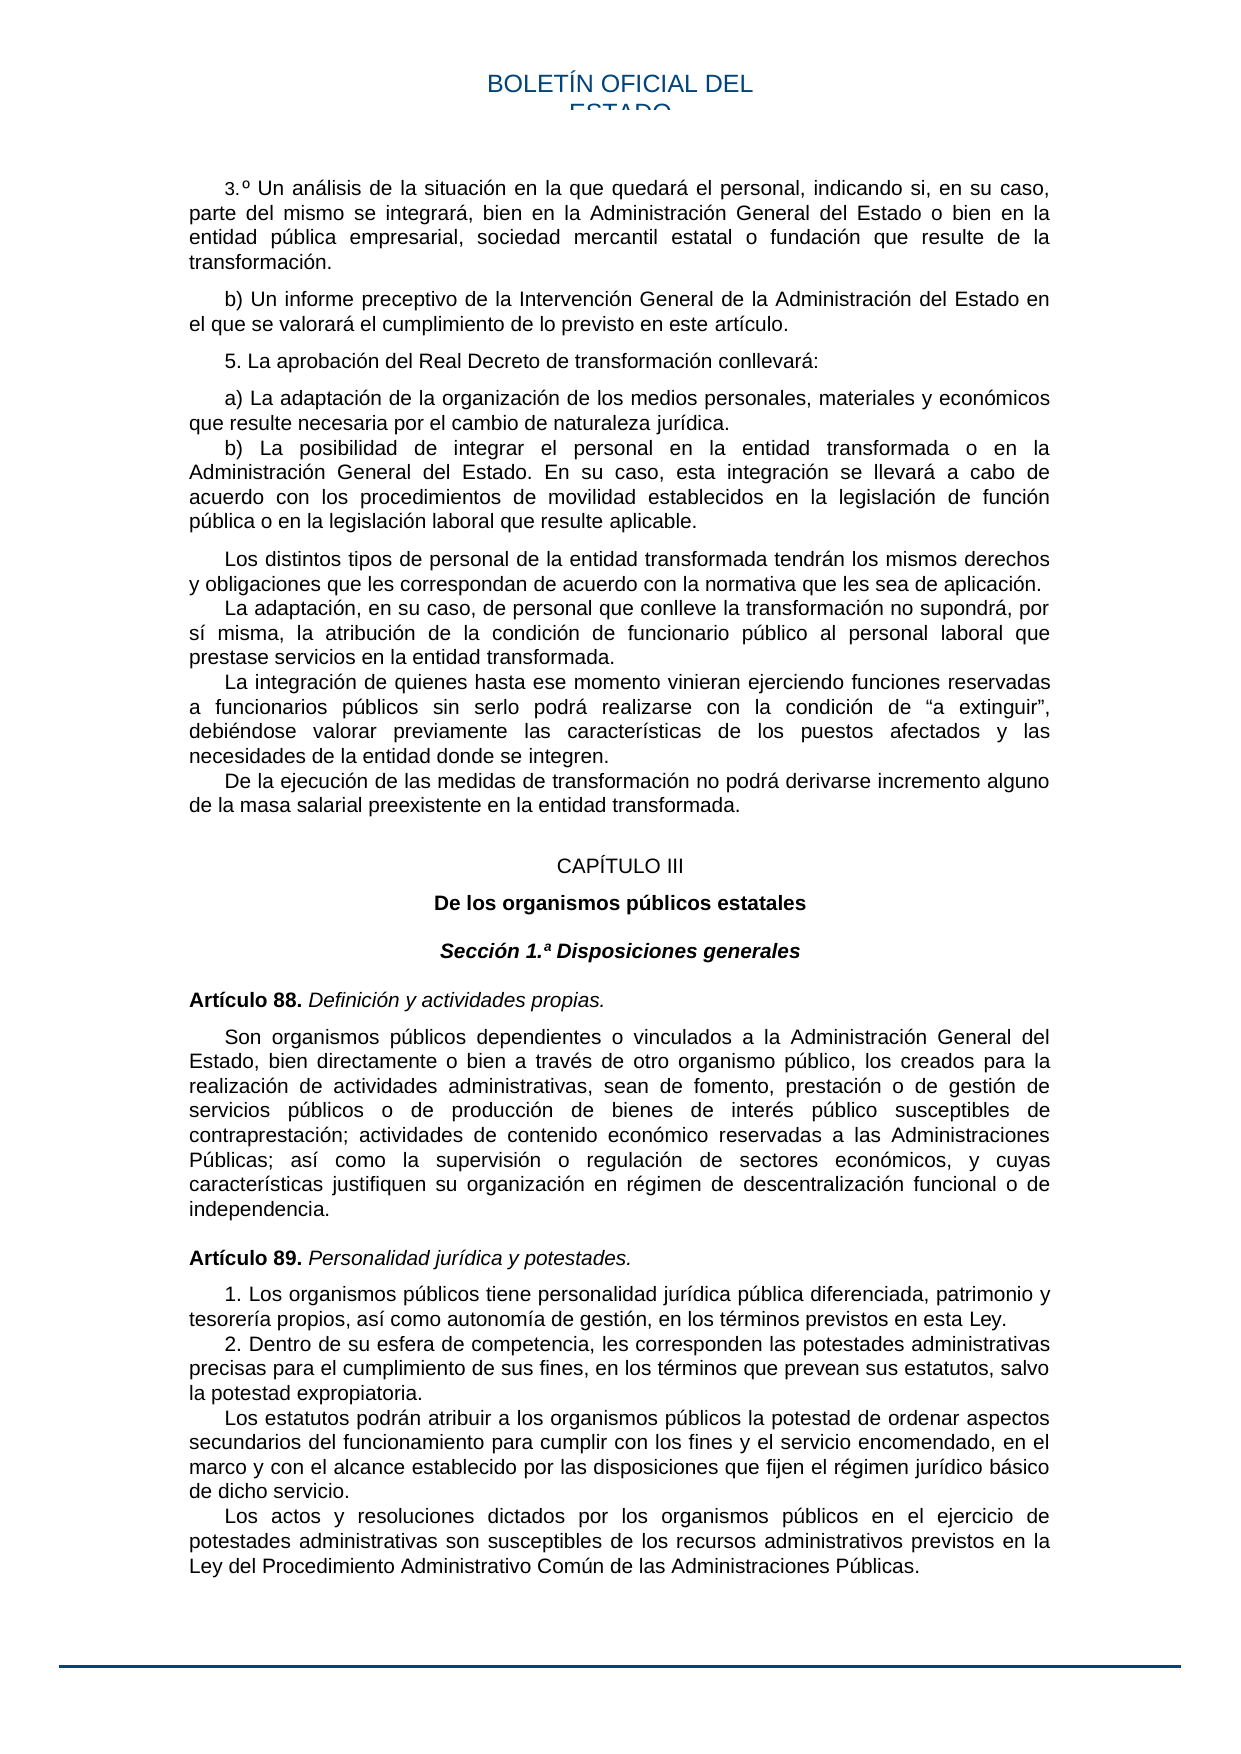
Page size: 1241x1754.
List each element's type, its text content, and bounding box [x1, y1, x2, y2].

list La posibilidad de integrar el personal en la entidad transformada o en la Administración General del Estado. En su caso, esta integración se llevará a cabo de acuerdo con los procedimientos de movilidad establecidos en la legislación de función pública o en la legislación laboral que resulte aplicable. [189, 436, 1051, 533]
list Los organismos públicos tiene personalidad jurídica pública diferenciada, patrimonio y tesorería propios, así como autonomía de gestión, en los términos previstos en esta Ley. [189, 1282, 1051, 1331]
text De la ejecución de las medidas de transformación no podrá derivarse incremento alguno de la masa salarial preexistente en la entidad transformada. [189, 769, 1051, 817]
text Los distintos tipos de personal de la entidad transformada tendrán los mismos derechos y obligaciones que les correspondan de acuerdo con la normativa que les sea de aplicación. [189, 547, 1051, 595]
list La adaptación de la organización de los medios personales, materiales y económicos que resulte necesaria por el cambio de naturaleza jurídica. [189, 386, 1051, 435]
text Artículo 88. Definición y actividades propias. [189, 988, 1184, 1012]
text Son organismos públicos dependientes o vinculados a la Administración General del Estado, bien directamente o bien a través de otro organismo público, los creados para la realización de actividades administrativas, sean de fomento, prestación o de gestión de servicios públicos o de producción de bienes de interés público susceptibles de contraprestación; actividades de contenido económico reservadas a las Administraciones Públicas; así como la supervisión o regulación de sectores económicos, y cuyas características justifiquen su organización en régimen de descentralización funcional o de independencia. [189, 1024, 1051, 1221]
text Los estatutos podrán atribuir a los organismos públicos la potestad de ordenar aspectos secundarios del funcionamiento para cumplir con los fines y el servicio encomendado, en el marco y con el alcance establecido por las disposiciones que fijen el régimen jurídico básico de dicho servicio. [189, 1406, 1051, 1503]
text La integración de quienes hasta ese momento vinieran ejerciendo funciones reservadas a funcionarios públicos sin serlo podrá realizarse con la condición de “a extinguir”, debiéndose valorar previamente las características de los puestos afectados y las necesidades de la entidad donde se integren. [189, 670, 1051, 768]
list Un informe preceptivo de la Intervención General de la Administración del Estado en el que se valorará el cumplimiento de lo previsto en este artículo. [189, 287, 1051, 335]
subtitle De los organismos públicos estatales [374, 890, 866, 914]
text 5. La aprobación del Real Decreto de transformación conllevará: [224, 349, 1184, 373]
text Artículo 89. Personalidad jurídica y potestades. [189, 1245, 1184, 1269]
text Los actos y resoluciones dictados por los organismos públicos en el ejercicio de potestades administrativas son susceptibles de los recursos administrativos previstos en la Ley del Procedimiento Administrativo Común de las Administraciones Públicas. [189, 1504, 1051, 1577]
subtitle Sección 1.ª Disposiciones generales [374, 939, 866, 963]
text CAPÍTULO III [374, 853, 866, 877]
text La adaptación, en su caso, de personal que conlleve la transformación no supondrá, por sí misma, la atribución de la condición de funcionario público al personal laboral que prestase servicios en la entidad transformada. [189, 596, 1051, 669]
list Dentro de su esfera de competencia, les corresponden las potestades administrativas precisas para el cumplimiento de sus fines, en los términos que prevean sus estatutos, salvo la potestad expropiatoria. [189, 1332, 1051, 1405]
list º Un análisis de la situación en la que quedará el personal, indicando si, en su caso, parte del mismo se integrará, bien en la Administración General del Estado o bien en la entidad pública empresarial, sociedad mercantil estatal o fundación que resulte de la transformación. [189, 176, 1051, 273]
